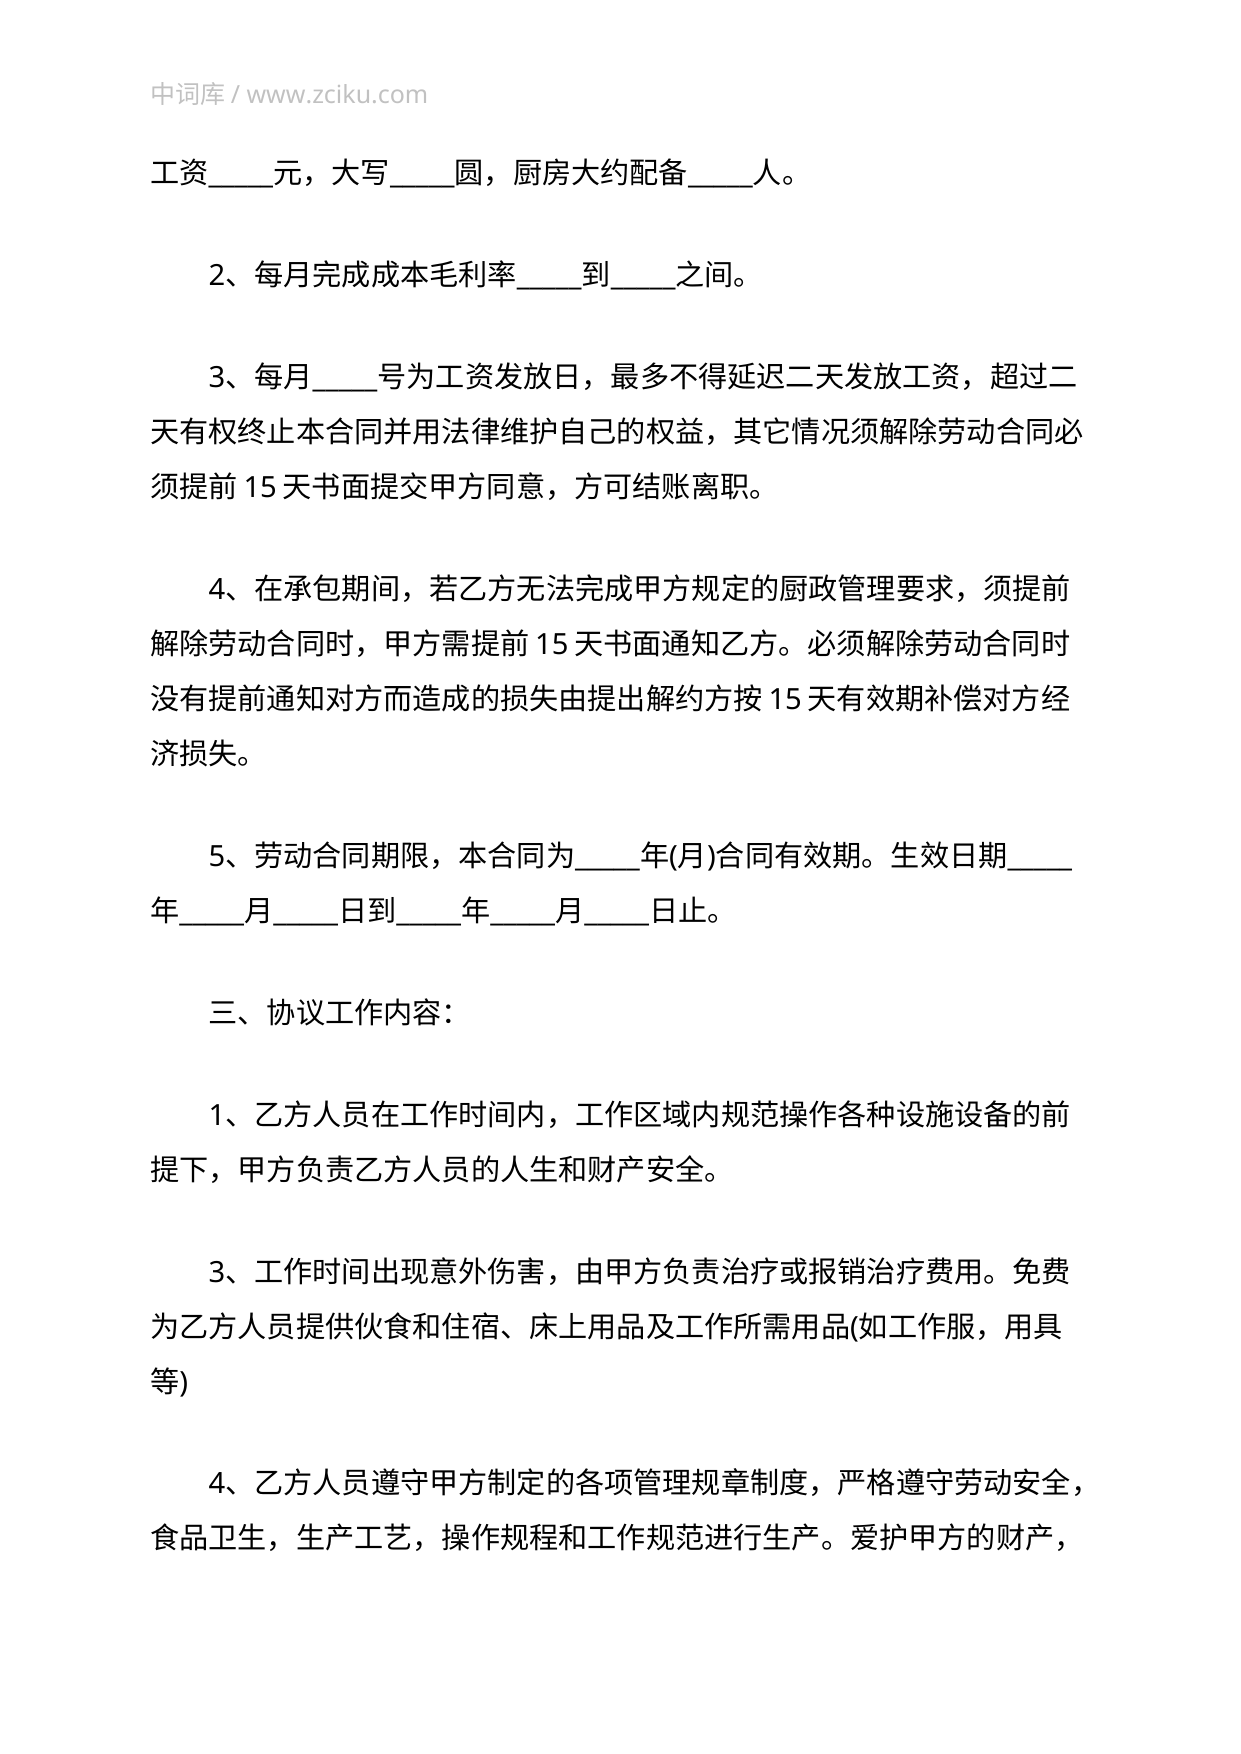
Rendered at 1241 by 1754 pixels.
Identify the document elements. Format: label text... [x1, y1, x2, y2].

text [150, 150, 1090, 192]
text 5、劳动合同期限，本合同为_____年(月)合同有效期。生效日期_____年_____月_____日到_____年_____月_____日止。 [150, 833, 1090, 930]
text 3、工作时间出现意外伤害，由甲方负责治疗或报销治疗费用。免费为乙方人员提供伙食和住宿、床上用品及工作所需用品(如工作服，用具等) [150, 1248, 1090, 1401]
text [150, 1460, 1090, 1557]
text 2、每月完成成本毛利率_____到_____之间。 [150, 252, 1090, 294]
text 三、协议工作内容： [150, 989, 1090, 1032]
text 4、在承包期间，若乙方无法完成甲方规定的厨政管理要求，须提前解除劳动合同时，甲方需提前15天书面通知乙方。必须解除劳动合同时没有提前通知对方而造成的损失由提出解约方按15天有效期补偿对方经济损失。 [150, 566, 1090, 773]
text 3、每月_____号为工资发放日，最多不得延迟二天发放工资，超过二天有权终止本合同并用法律维护自己的权益，其它情况须解除劳动合同必须提前15天书面提交甲方同意，方可结账离职。 [150, 354, 1090, 506]
text 1、乙方人员在工作时间内，工作区域内规范操作各种设施设备的前提下，甲方负责乙方人员的人生和财产安全。 [150, 1091, 1090, 1189]
